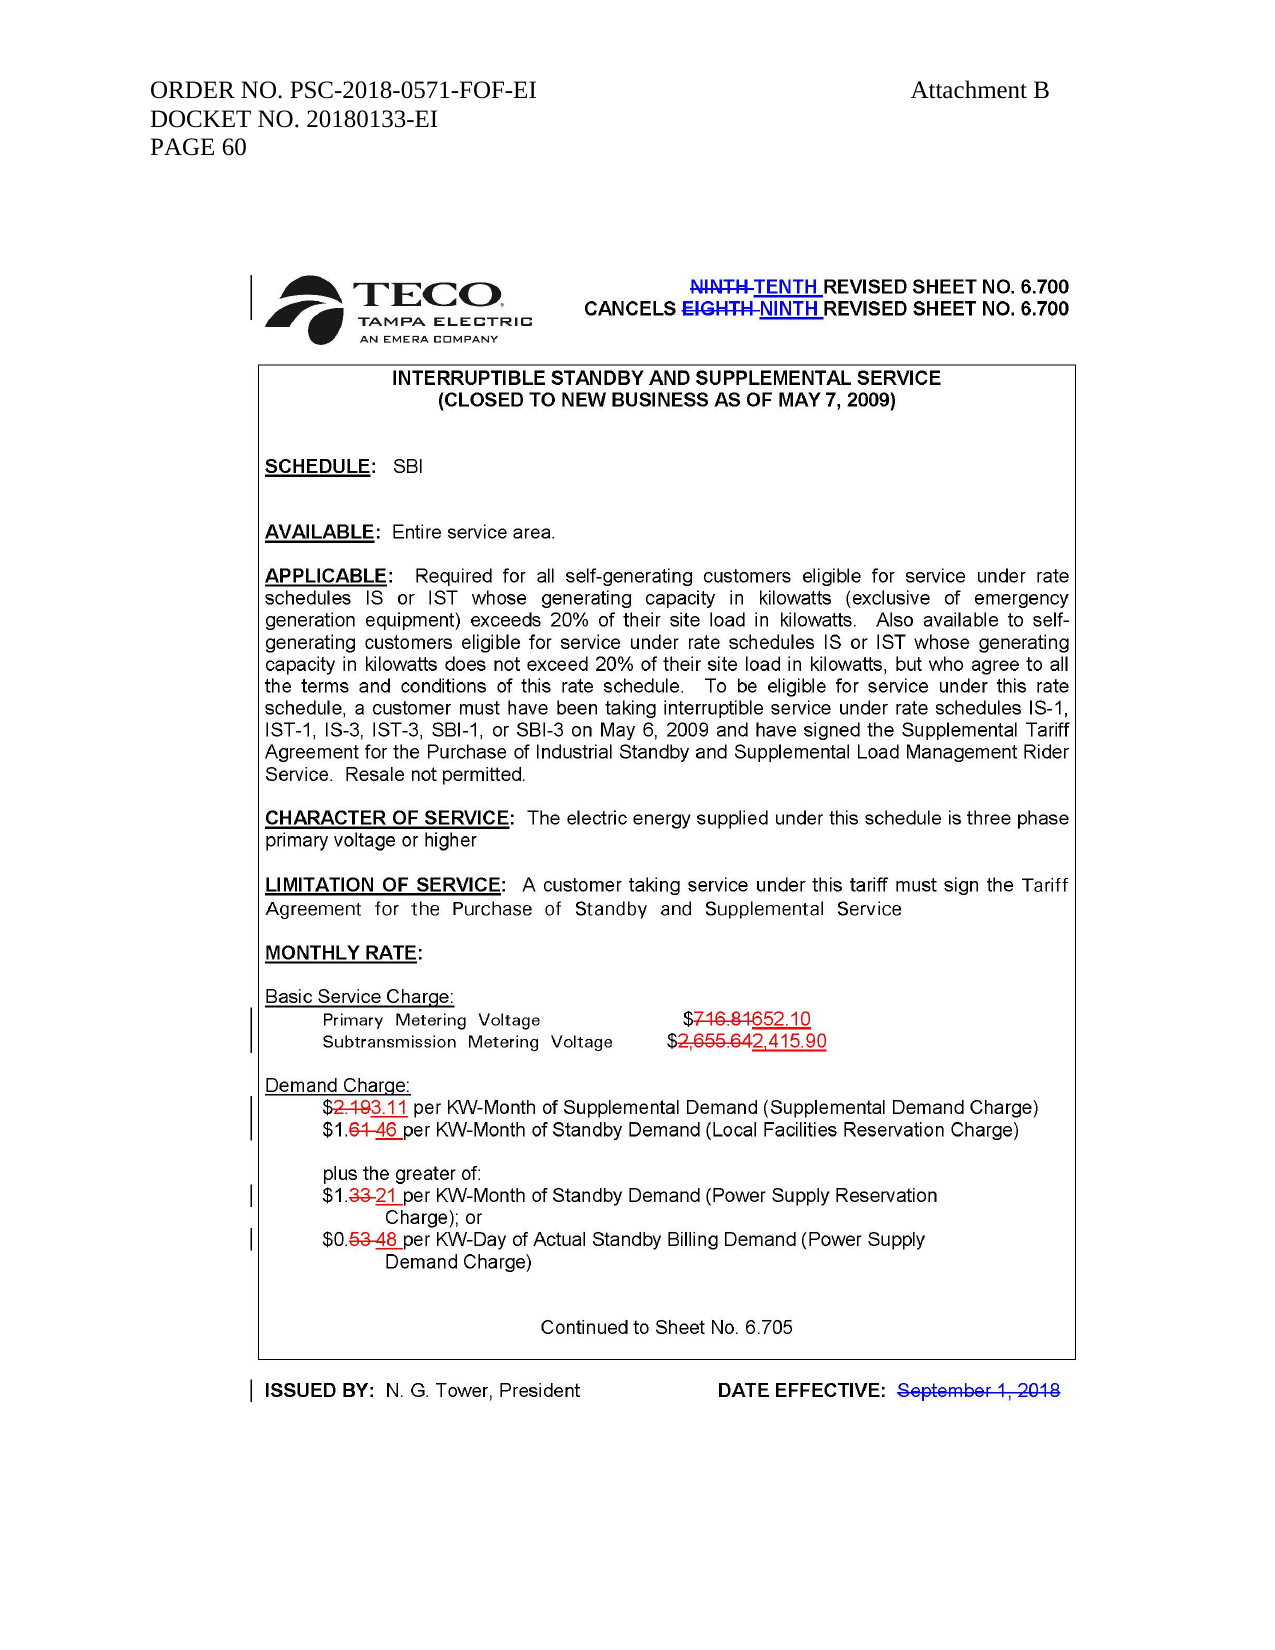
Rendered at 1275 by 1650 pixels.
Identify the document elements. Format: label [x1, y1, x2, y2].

picture [150, 218, 1125, 1481]
